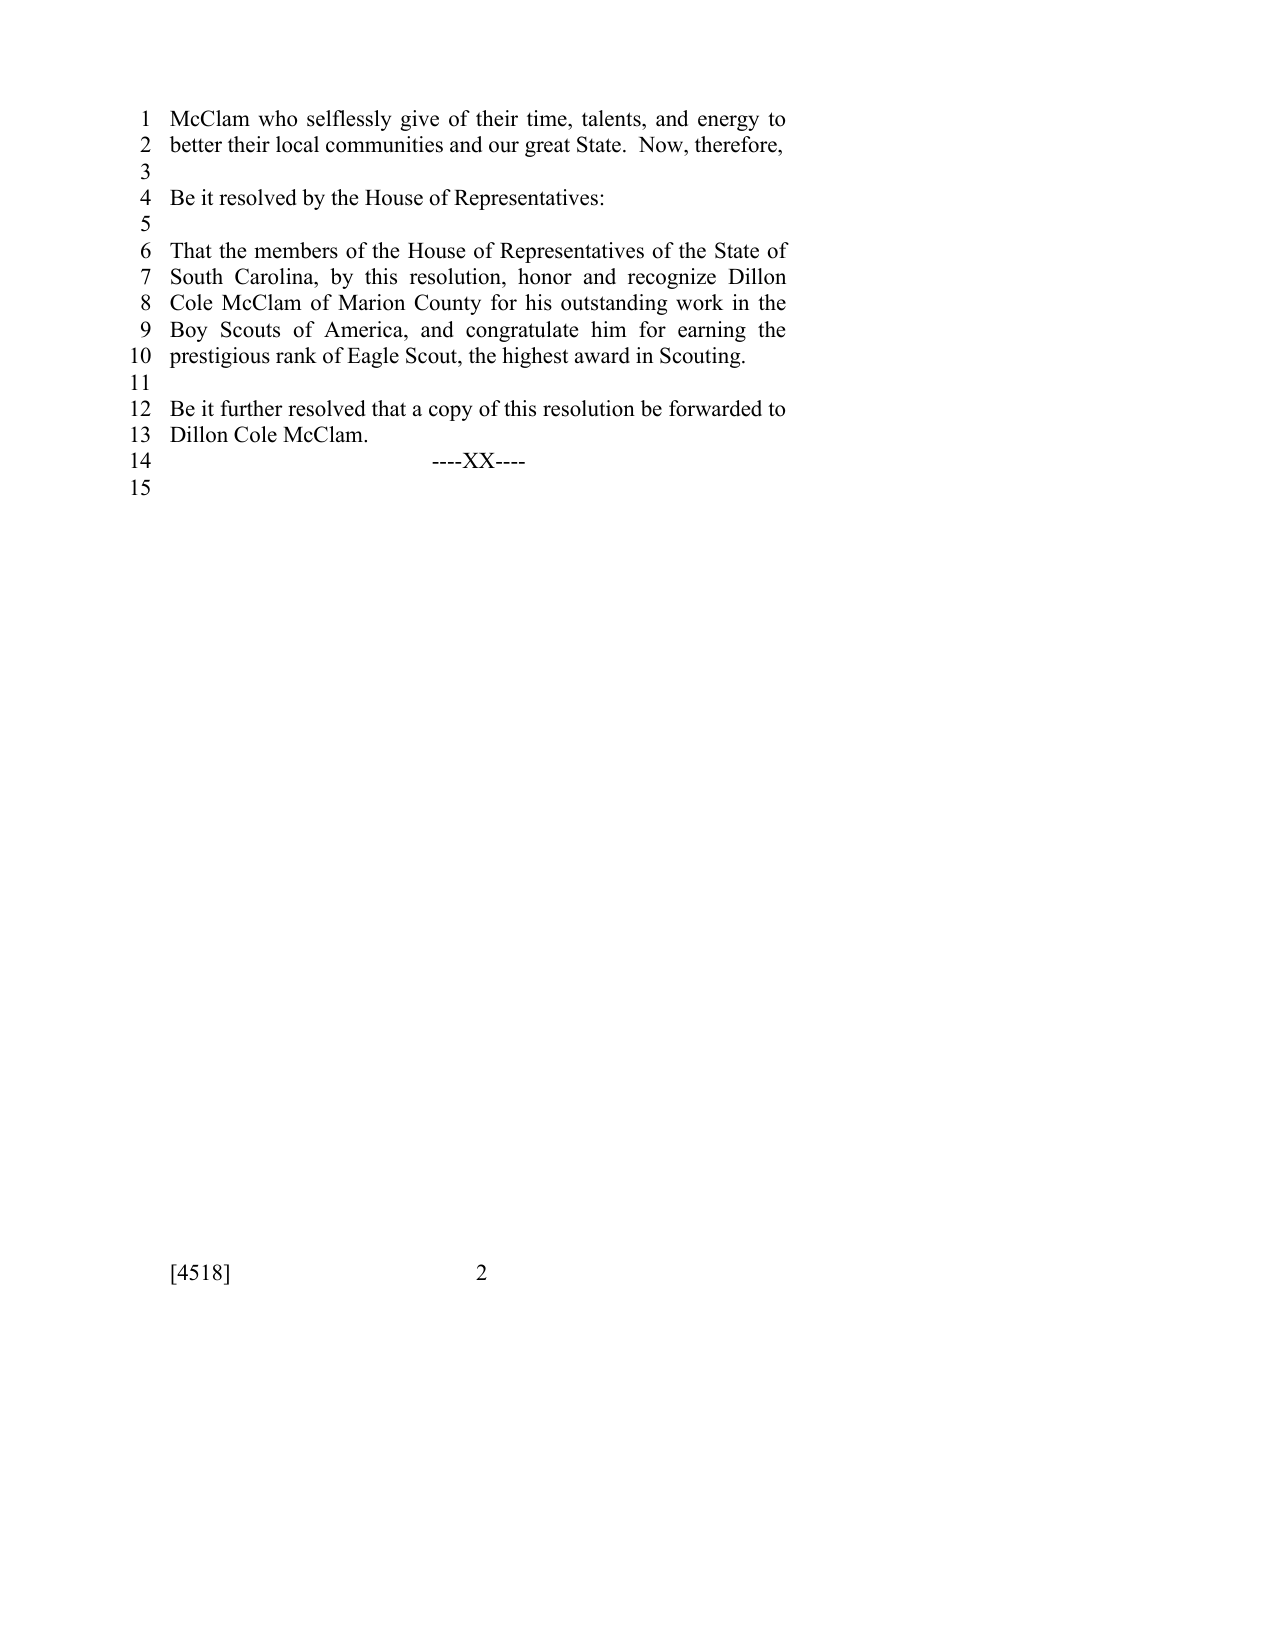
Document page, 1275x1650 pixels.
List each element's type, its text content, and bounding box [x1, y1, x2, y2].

text Be it further resolved that a copy of this resolution be forwarded to Dillon Cole McClam. [169, 395, 787, 448]
text Be it resolved by the House of Representatives: [169, 184, 787, 210]
text That the members of the House of Representatives of the State of South Carolina, by this resolution, honor and recognize Dillon Cole McClam of Marion County for his outstanding work in the Boy Scouts of America, and congratulate him for earning the prestigious rank of Eagle Scout, the highest award in Scouting. [169, 237, 787, 368]
text ----XX---- [169, 448, 787, 474]
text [169, 105, 787, 158]
